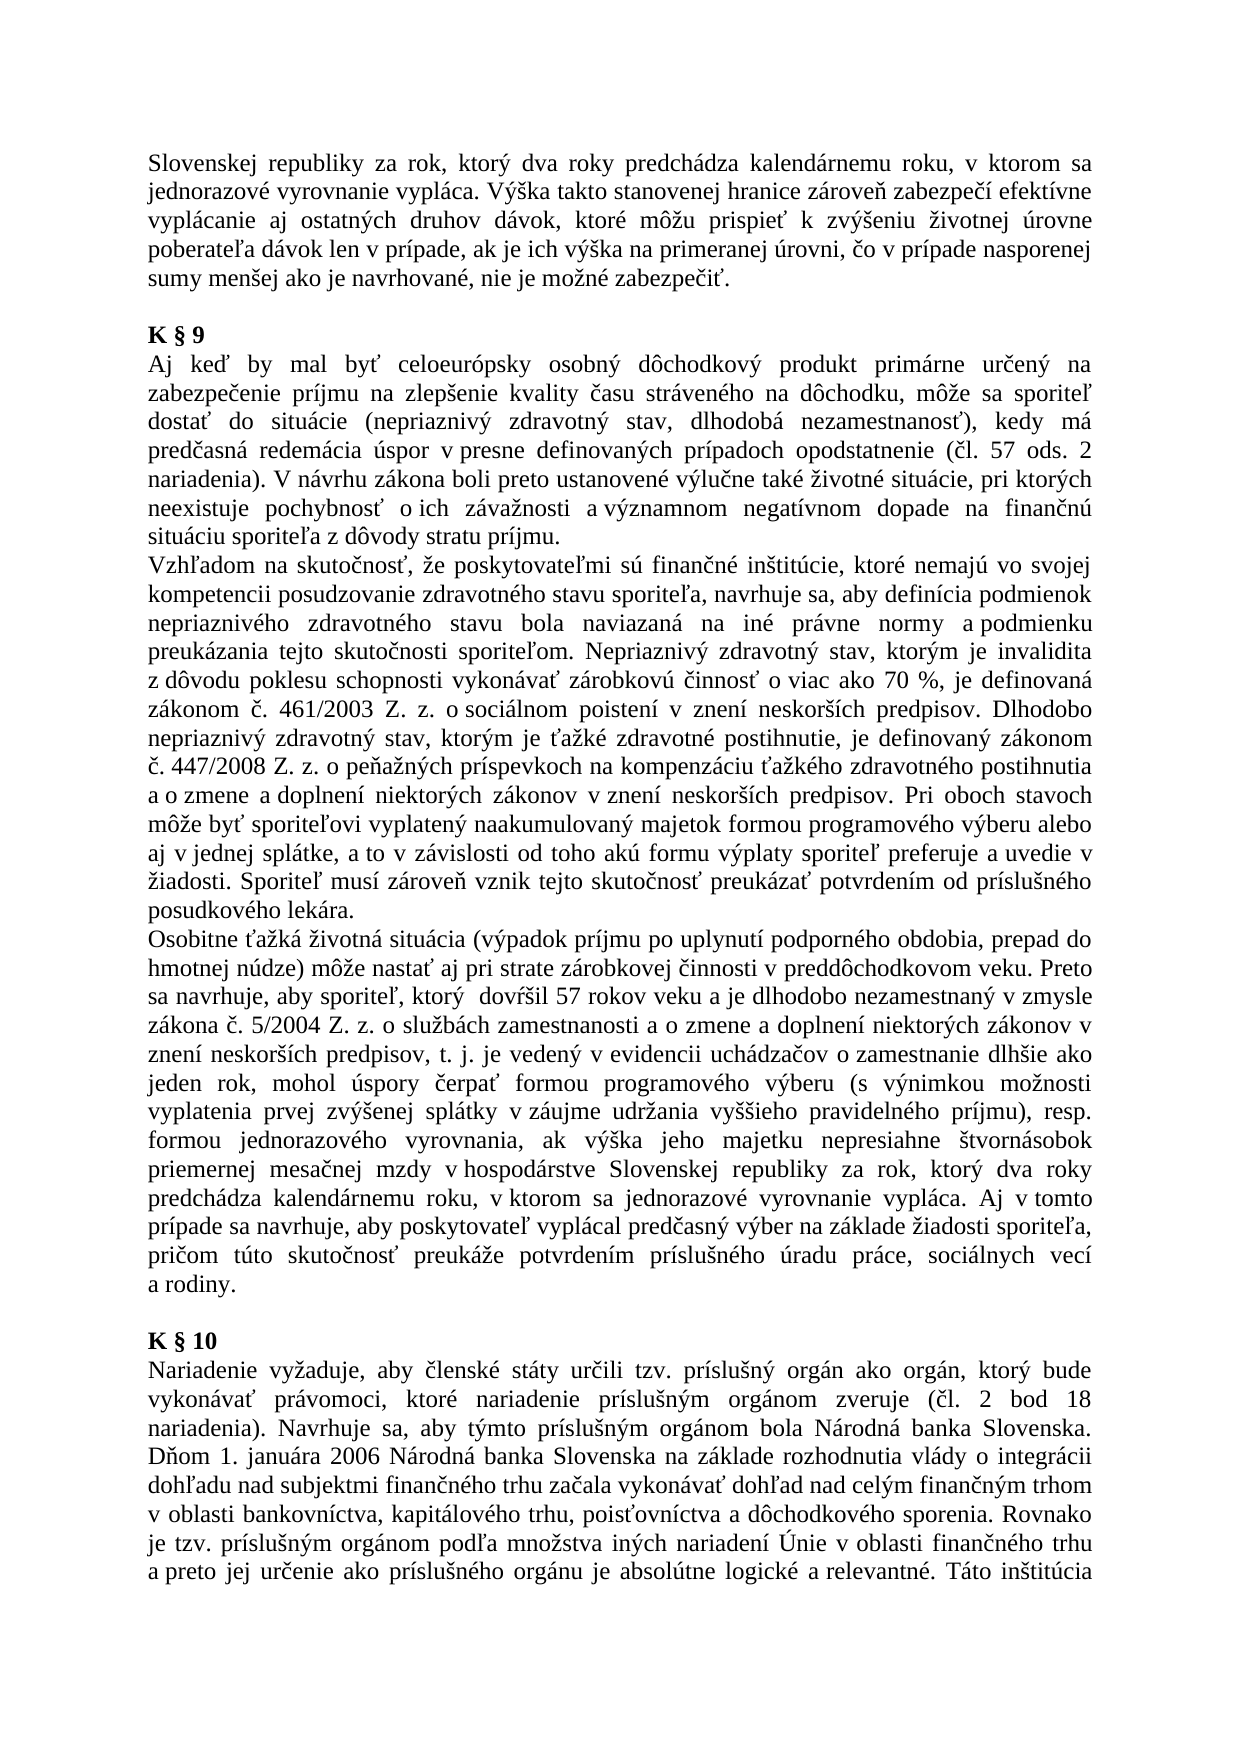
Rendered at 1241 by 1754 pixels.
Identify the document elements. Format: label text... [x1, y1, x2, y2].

text K § 9 [148, 320, 1093, 349]
text Osobitne ťažká životná situácia (výpadok príjmu po uplynutí podporného obdobia, prepad do hmotnej núdze) môže nastať aj pri strate zárobkovej činnosti v preddôchodkovom veku. Preto sa navrhuje, aby sporiteľ, ktorý dovŕšil 57 rokov veku a je dlhodobo nezamestnaný v zmysle zákona č. 5/2004 Z. z. o službách zamestnanosti a o zmene a doplnení niektorých zákonov v znení neskorších predpisov, t. j. je vedený v evidencii uchádzačov o zamestnanie dlhšie ako jeden rok, mohol úspory čerpať formou programového výberu (s výnimkou možnosti vyplatenia prvej zvýšenej splátky v záujme udržania vyššieho pravidelného príjmu), resp. formou jednorazového vyrovnania, ak výška jeho majetku nepresiahne štvornásobok priemernej mesačnej mzdy v hospodárstve Slovenskej republiky za rok, ktorý dva roky predchádza kalendárnemu roku, v ktorom sa jednorazové vyrovnanie vypláca. Aj v tomto prípade sa navrhuje, aby poskytovateľ vyplácal predčasný výber na základe žiadosti sporiteľa, pričom túto skutočnosť preukáže potvrdením príslušného úradu práce, sociálnych vecí a rodiny. [148, 924, 1093, 1298]
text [148, 1355, 1093, 1585]
text K § 10 [148, 1326, 1093, 1355]
text Aj keď by mal byť celoeurópsky osobný dôchodkový produkt primárne určený na zabezpečenie príjmu na zlepšenie kvality času stráveného na dôchodku, môže sa sporiteľ dostať do situácie (nepriaznivý zdravotný stav, dlhodobá nezamestnanosť), kedy má predčasná redemácia úspor v presne definovaných prípadoch opodstatnenie (čl. 57 ods. 2 nariadenia). V návrhu zákona boli preto ustanovené výlučne také životné situácie, pri ktorých neexistuje pochybnosť o ich závažnosti a významnom negatívnom dopade na finančnú situáciu sporiteľa z dôvody stratu príjmu. [148, 349, 1093, 550]
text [148, 148, 1093, 291]
text Vzhľadom na skutočnosť, že poskytovateľmi sú finančné inštitúcie, ktoré nemajú vo svojej kompetencii posudzovanie zdravotného stavu sporiteľa, navrhuje sa, aby definícia podmienok nepriaznivého zdravotného stavu bola naviazaná na iné právne normy a podmienku preukázania tejto skutočnosti sporiteľom. Nepriaznivý zdravotný stav, ktorým je invalidita z dôvodu poklesu schopnosti vykonávať zárobkovú činnosť o viac ako 70 %, je definovaná zákonom č. 461/2003 Z. z. o sociálnom poistení v znení neskorších predpisov. Dlhodobo nepriaznivý zdravotný stav, ktorým je ťažké zdravotné postihnutie, je definovaný zákonom č. 447/2008 Z. z. o peňažných príspevkoch na kompenzáciu ťažkého zdravotného postihnutia a o zmene a doplnení niektorých zákonov v znení neskorších predpisov. Pri oboch stavoch môže byť sporiteľovi vyplatený naakumulovaný majetok formou programového výberu alebo aj v jednej splátke, a to v závislosti od toho akú formu výplaty sporiteľ preferuje a uvedie v žiadosti. Sporiteľ musí zároveň vznik tejto skutočnosť preukázať potvrdením od príslušného posudkového lekára. [148, 550, 1093, 924]
